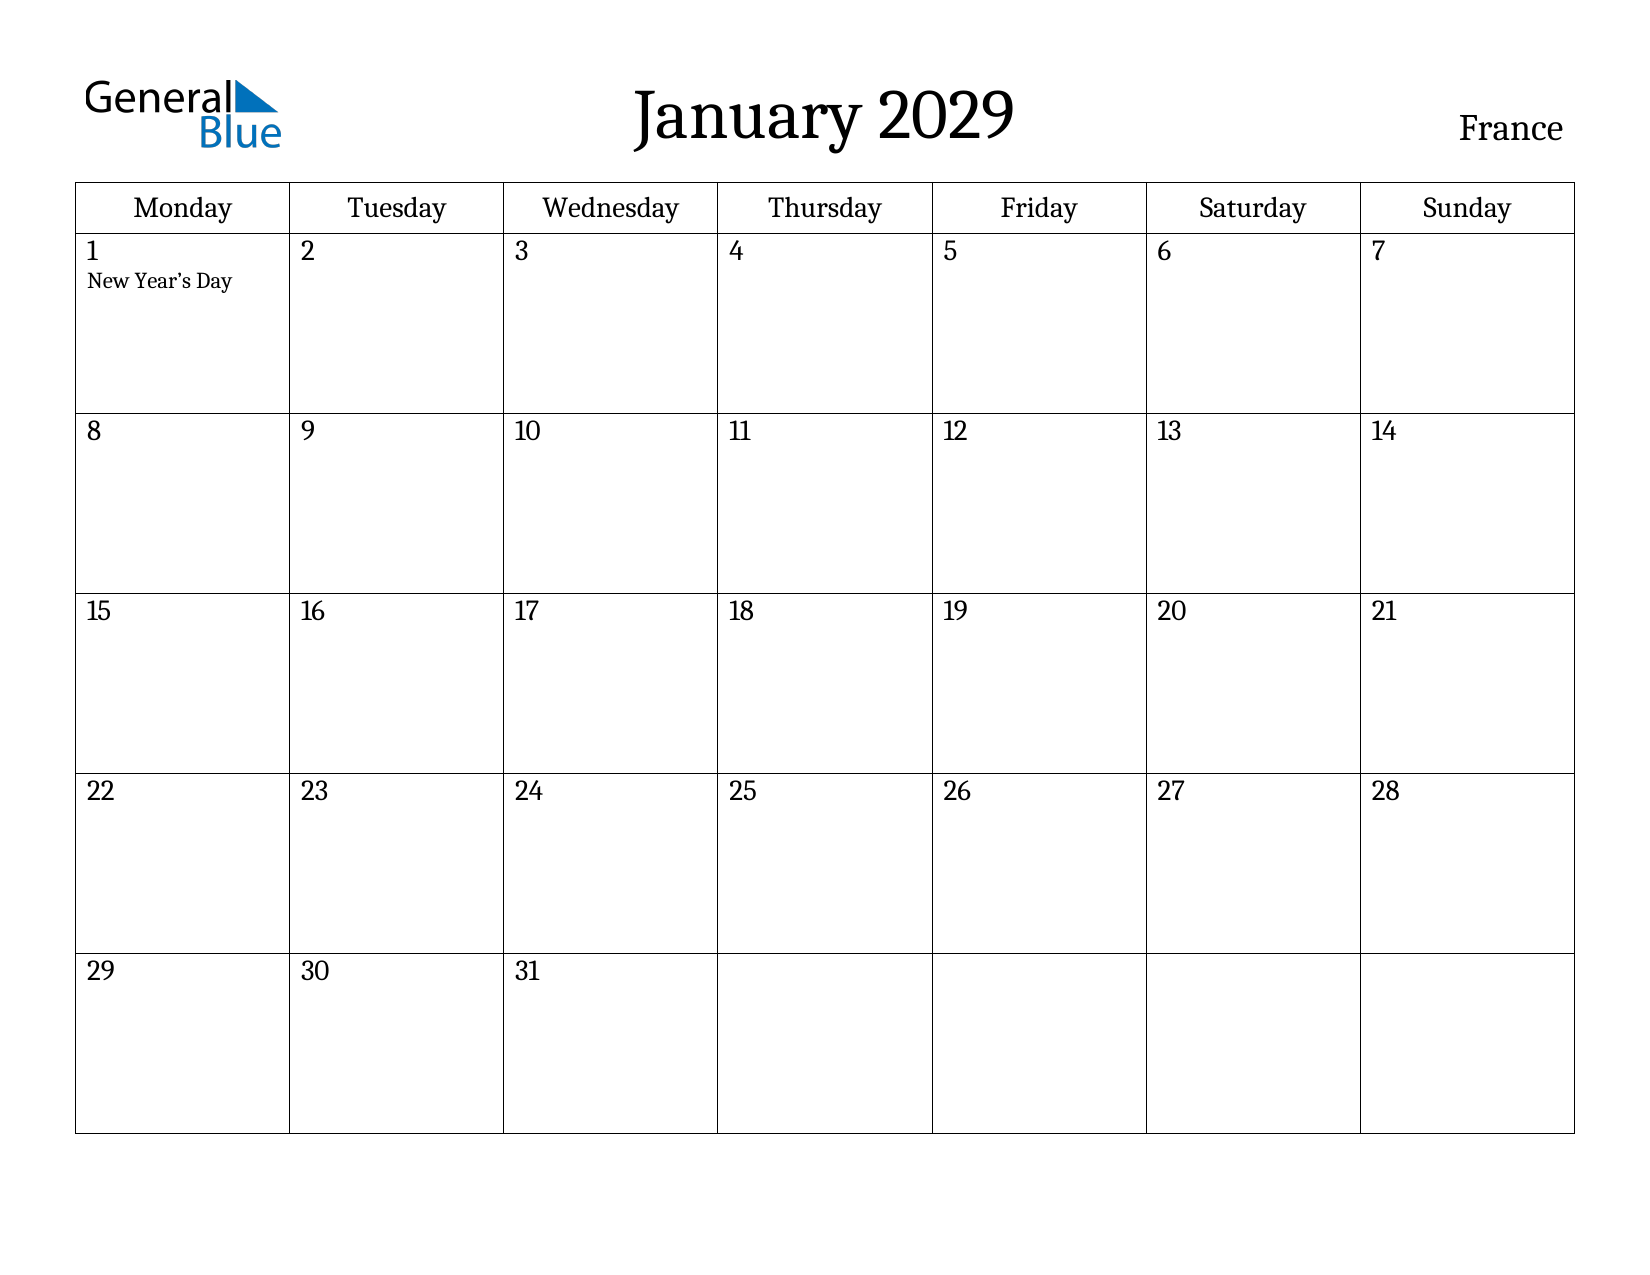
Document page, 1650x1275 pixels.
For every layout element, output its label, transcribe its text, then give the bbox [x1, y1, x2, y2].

table_cell 24 [504, 774, 717, 807]
table_cell [1147, 988, 1360, 1133]
table_cell [504, 627, 717, 773]
table_cell [1361, 808, 1574, 953]
table_cell Friday [933, 183, 1146, 233]
table_cell 15 [76, 594, 289, 627]
table_cell [504, 448, 717, 593]
table_cell [290, 267, 503, 413]
table_cell Monday [76, 183, 289, 233]
table_cell [76, 808, 289, 953]
table_cell 21 [1361, 594, 1574, 627]
table_cell [504, 988, 717, 1133]
table_cell 4 [718, 234, 932, 267]
table_cell 22 [76, 774, 289, 807]
table_cell [718, 448, 932, 593]
table_cell [290, 627, 503, 773]
table_cell 29 [76, 954, 289, 987]
table_cell 26 [933, 774, 1146, 807]
table_cell [1361, 988, 1574, 1133]
table_cell [1147, 267, 1360, 413]
table_cell [76, 988, 289, 1133]
table_cell 11 [718, 414, 932, 447]
table_cell 6 [1147, 234, 1360, 267]
table_cell [933, 954, 1146, 987]
table_cell [1361, 627, 1574, 773]
table_cell [1147, 627, 1360, 773]
table_cell [76, 448, 289, 593]
table_cell 19 [933, 594, 1146, 627]
table_cell [76, 627, 289, 773]
table_header January 2029 [504, 75, 1146, 182]
table_cell 10 [504, 414, 717, 447]
table_cell 2 [290, 234, 503, 267]
table_cell 23 [290, 774, 503, 807]
table_cell [718, 267, 932, 413]
table_cell Sunday [1361, 183, 1574, 233]
table_cell 8 [76, 414, 289, 447]
table_cell [718, 627, 932, 773]
table_cell [1361, 267, 1574, 413]
table_cell [718, 808, 932, 953]
table_cell [290, 988, 503, 1133]
table_cell [718, 954, 932, 987]
table_cell 14 [1361, 414, 1574, 447]
table_cell [1147, 448, 1360, 593]
table_cell [290, 448, 503, 593]
table_cell 5 [933, 234, 1146, 267]
table_cell Saturday [1147, 183, 1360, 233]
table_cell New Year’s Day [76, 267, 289, 413]
table_cell 20 [1147, 594, 1360, 627]
table_cell [933, 988, 1146, 1133]
table_cell 9 [290, 414, 503, 447]
table_cell 27 [1147, 774, 1360, 807]
picture [86, 80, 281, 148]
table_cell 18 [718, 594, 932, 627]
table_cell 13 [1147, 414, 1360, 447]
table_cell Tuesday [290, 183, 503, 233]
table_cell [290, 808, 503, 953]
table_cell 12 [933, 414, 1146, 447]
table_cell 30 [290, 954, 503, 987]
table_cell [1361, 954, 1574, 987]
table_cell 28 [1361, 774, 1574, 807]
table_cell [504, 267, 717, 413]
table_cell [504, 808, 717, 953]
table_cell 3 [504, 234, 717, 267]
table_cell 25 [718, 774, 932, 807]
table_cell 16 [290, 594, 503, 627]
table_cell [933, 267, 1146, 413]
table_cell [933, 448, 1146, 593]
table_cell Thursday [718, 183, 932, 233]
table_cell [718, 988, 932, 1133]
table_header [76, 75, 503, 182]
table_cell 1 [76, 234, 289, 267]
table_cell [933, 627, 1146, 773]
table_cell [1147, 954, 1360, 987]
table_cell [1361, 448, 1574, 593]
table_cell [933, 808, 1146, 953]
table_cell Wednesday [504, 183, 717, 233]
table_header France [1146, 75, 1574, 182]
table_cell [1147, 808, 1360, 953]
table_cell 7 [1361, 234, 1574, 267]
table_cell 17 [504, 594, 717, 627]
table_cell 31 [504, 954, 717, 987]
